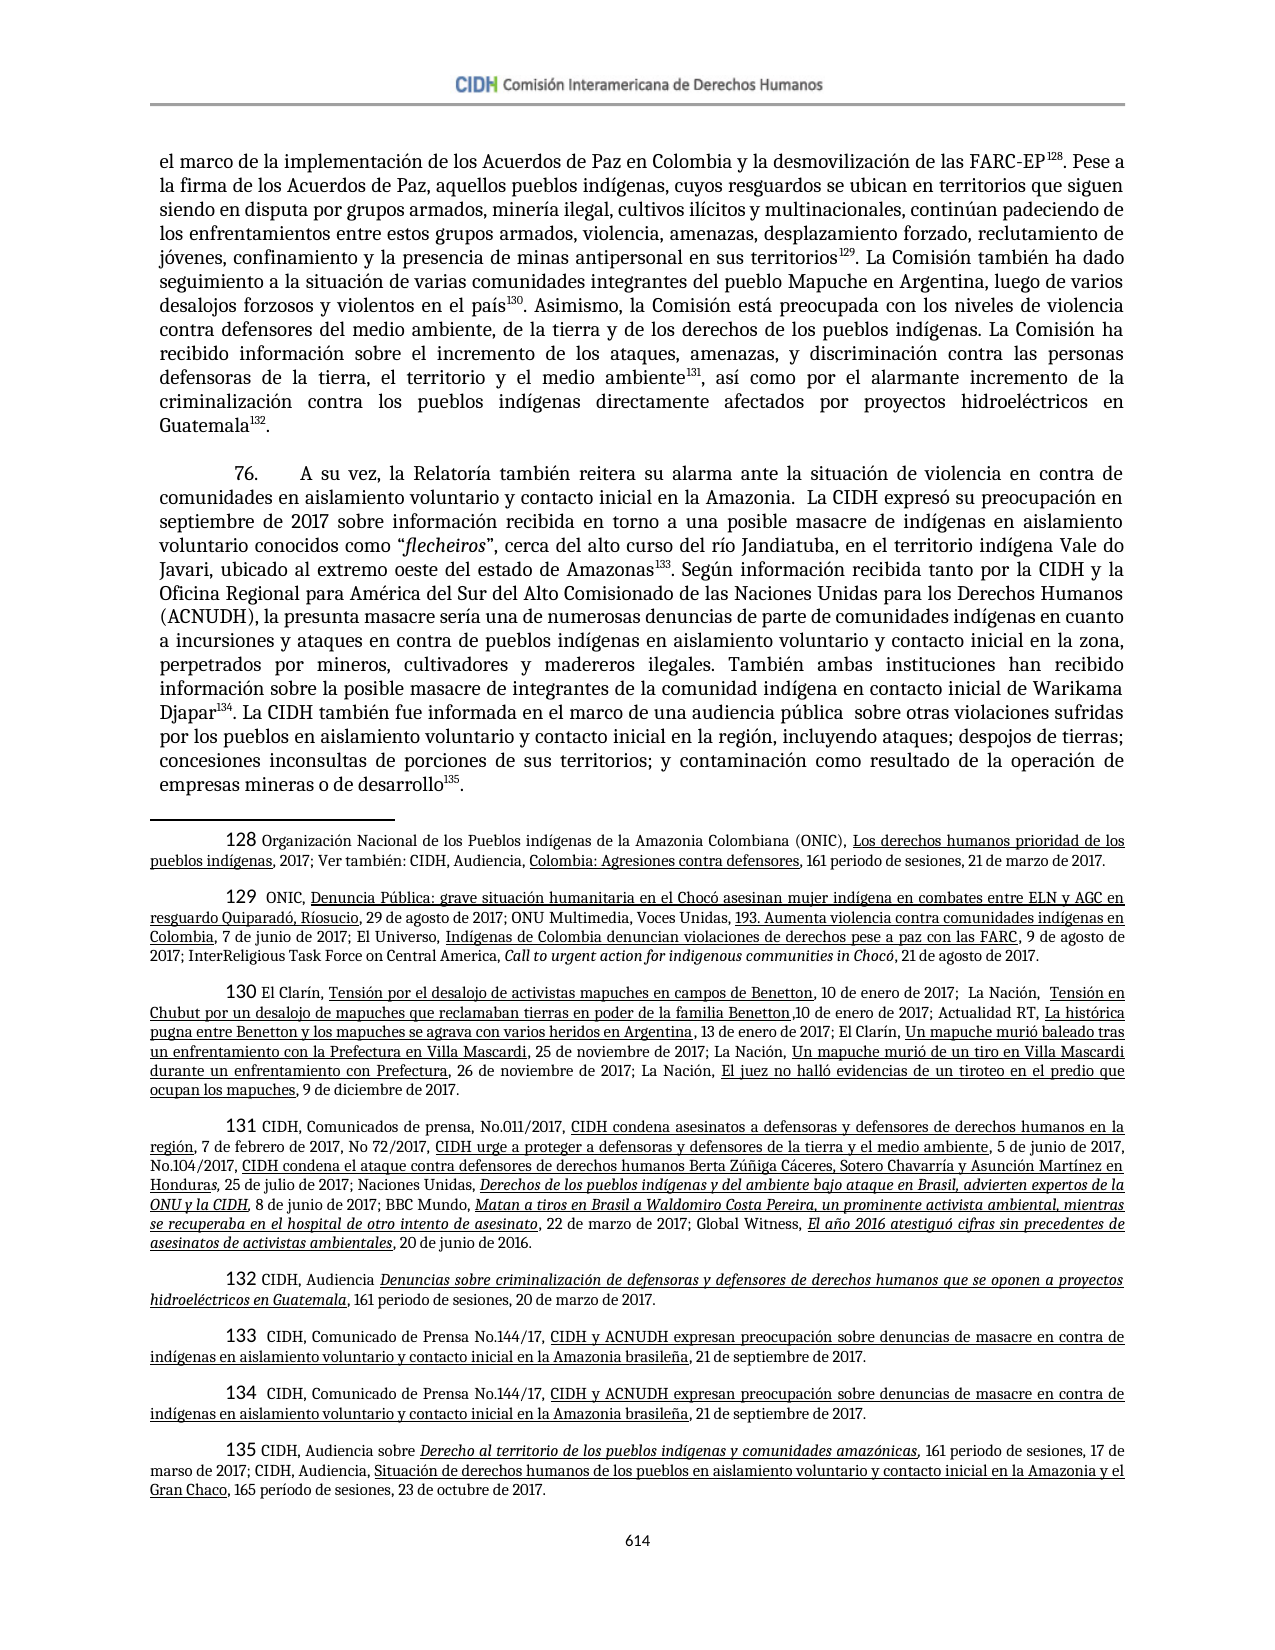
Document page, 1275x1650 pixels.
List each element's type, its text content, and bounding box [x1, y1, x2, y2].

picture [449, 75, 826, 95]
list En este sentido, la Relatoría de los Derechos de Pueblos Indígenas está preocupada por el panorama continuo de exacerbación de la violencia a la que se enfrentan las comunidades indígenas en la región. A modo de ejemplo, la Comisión ha recibido información sobre un ataque a machete ocurrido en el Povoado de Bahias, municipio de Viana, Maranhão, en Brasil en contra de integrantes del pueblo indígena Gamela que ocupaban un territorio que reivindican como su territorio ancestral. La Comisión también ha recibido información sobre la violencia que afecta a las comunidades indígenas Emberá, Wounaan, Katío, Chami y Tule en el marco de la implementación de los Acuerdos de Paz en Colombia y la desmovilización de las FARC-EP. Pese a la firma de los Acuerdos de Paz, aquellos pueblos indígenas, cuyos resguardos se ubican en territorios que siguen siendo en disputa por grupos armados, minería ilegal, cultivos ilícitos y multinacionales, continúan padeciendo de los enfrentamientos entre estos grupos armados, violencia, amenazas, desplazamiento forzado, reclutamiento de jóvenes, confinamiento y la presencia de minas antipersonal en sus territorios. La Comisión también ha dado seguimiento a la situación de varias comunidades integrantes del pueblo Mapuche en Argentina, luego de varios desalojos forzosos y violentos en el país. Asimismo, la Comisión está preocupada con los niveles de violencia contra defensores del medio ambiente, de la tierra y de los derechos de los pueblos indígenas. La Comisión ha recibido información sobre el incremento de los ataques, amenazas, y discriminación contra las personas defensoras de la tierra, el territorio y el medio ambiente, así como por el alarmante incremento de la criminalización contra los pueblos indígenas directamente afectados por proyectos hidroeléctricos en Guatemala. [159, 150, 1125, 437]
list A su vez, la Relatoría también reitera su alarma ante la situación de violencia en contra de comunidades en aislamiento voluntario y contacto inicial en la Amazonia. La CIDH expresó su preocupación en septiembre de 2017 sobre información recibida en torno a una posible masacre de indígenas en aislamiento voluntario conocidos como “flecheiros”, cerca del alto curso del río Jandiatuba, en el territorio indígena Vale do Javari, ubicado al extremo oeste del estado de Amazonas. Según información recibida tanto por la CIDH y la Oficina Regional para América del Sur del Alto Comisionado de las Naciones Unidas para los Derechos Humanos (ACNUDH), la presunta masacre sería una de numerosas denuncias de parte de comunidades indígenas en cuanto a incursiones y ataques en contra de pueblos indígenas en aislamiento voluntario y contacto inicial en la zona, perpetrados por mineros, cultivadores y madereros ilegales. También ambas instituciones han recibido información sobre la posible masacre de integrantes de la comunidad indígena en contacto inicial de Warikama Djapar. La CIDH también fue informada en el marco de una audiencia pública sobre otras violaciones sufridas por los pueblos en aislamiento voluntario y contacto inicial en la región, incluyendo ataques; despojos de tierras; concesiones inconsultas de porciones de sus territorios; y contaminación como resultado de la operación de empresas mineras o de desarrollo. [159, 461, 1125, 797]
